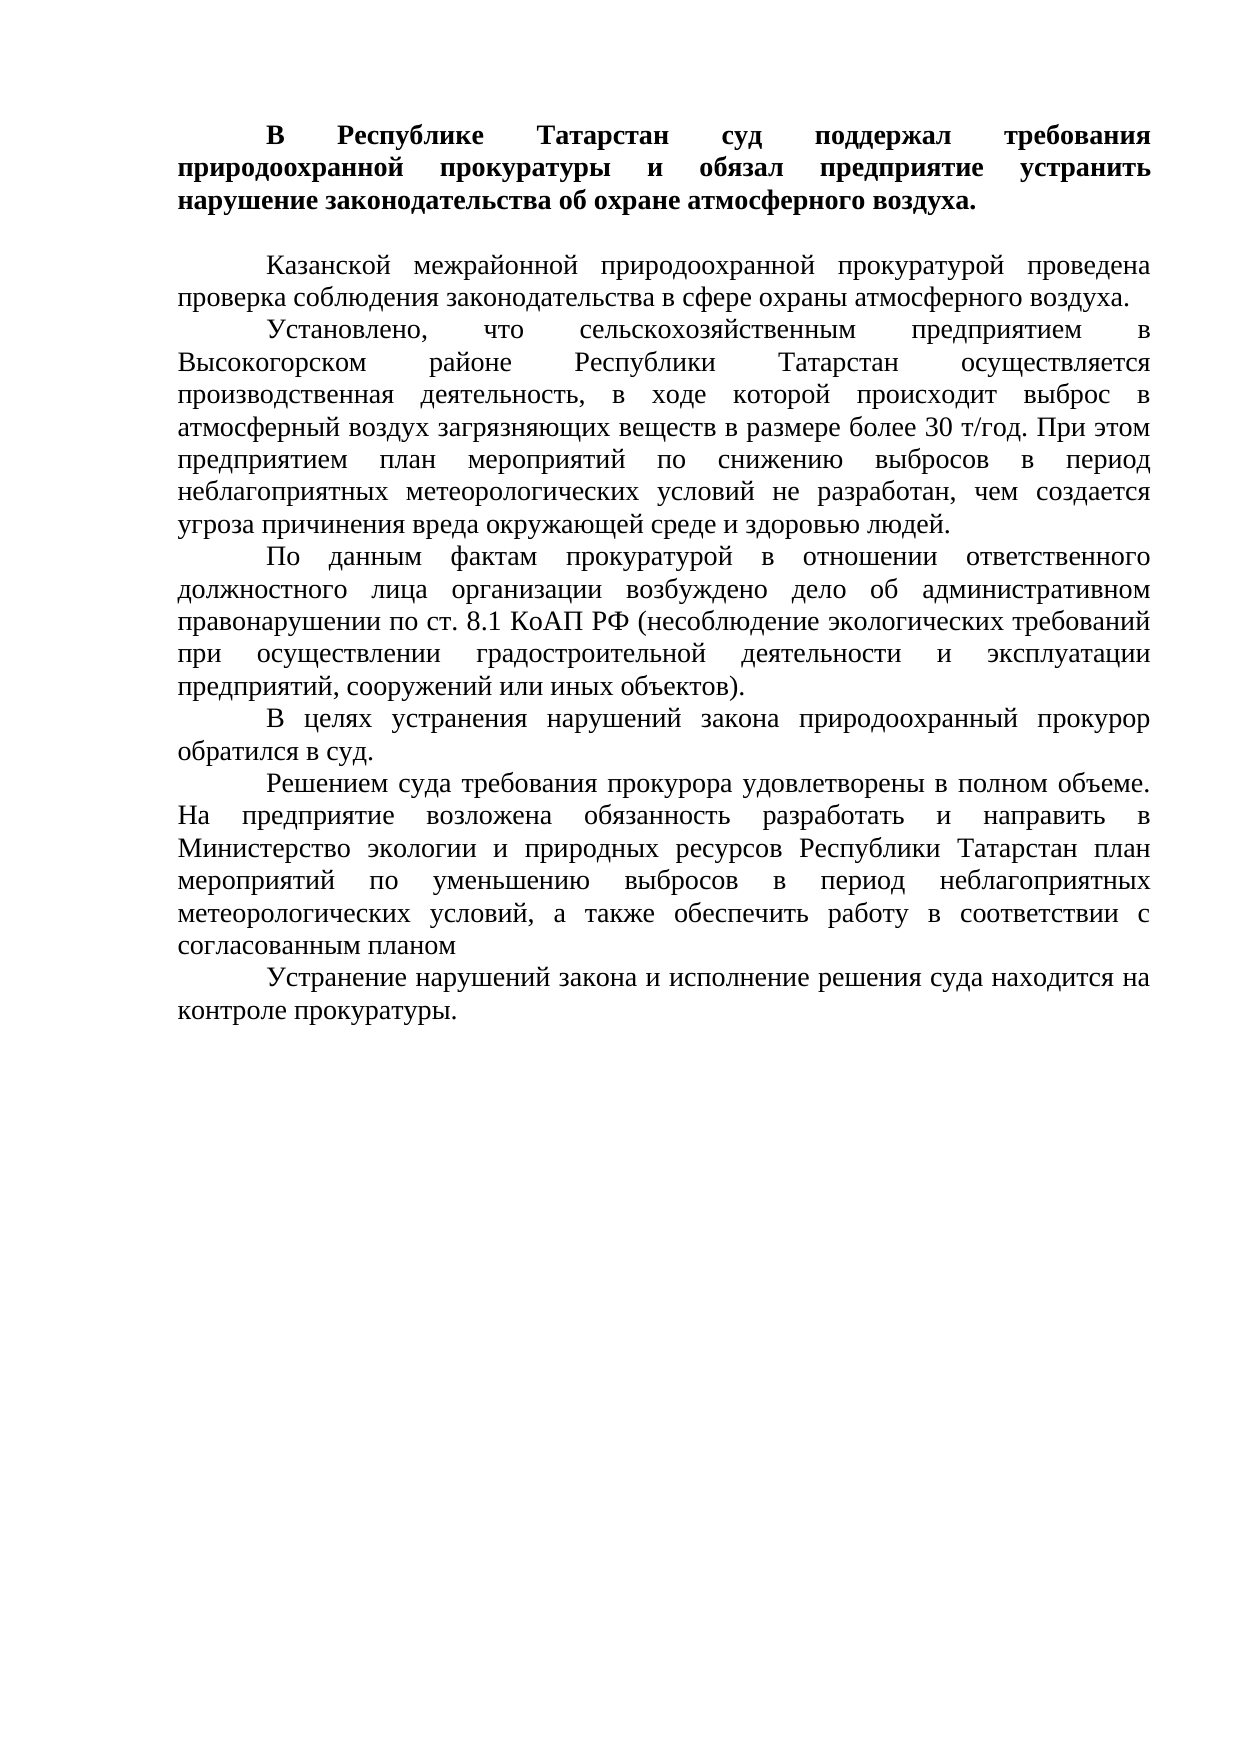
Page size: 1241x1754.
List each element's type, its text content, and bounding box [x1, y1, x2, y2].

text Устранение нарушений закона и исполнение решения суда находится на контроле прокуратуры. [177, 960, 1152, 1025]
text В Республике Татарстан суд поддержал требования природоохранной прокуратуры и обязал предприятие устранить нарушение законодательства об охране атмосферного воздуха. [177, 118, 1152, 215]
text Решением суда требования прокурора удовлетворены в полном объеме. На предприятие возложена обязанность разработать и направить в Министерство экологии и природных ресурсов Республики Татарстан план мероприятий по уменьшению выбросов в период неблагоприятных метеорологических условий, а также обеспечить работу в соответствии с согласованным планом [177, 766, 1152, 960]
text В целях устранения нарушений закона природоохранный прокурор обратился в суд. [177, 701, 1152, 766]
text Казанской межрайонной природоохранной прокуратурой проведена проверка соблюдения законодательства в сфере охраны атмосферного воздуха. [177, 248, 1152, 312]
text Установлено, что сельскохозяйственным предприятием в Высокогорском районе Республики Татарстан осуществляется производственная деятельность, в ходе которой происходит выброс в атмосферный воздух загрязняющих веществ в размере более 30 т/год. При этом предприятием план мероприятий по снижению выбросов в период неблагоприятных метеорологических условий не разработан, чем создается угроза причинения вреда окружающей среде и здоровью людей. [177, 312, 1152, 539]
text По данным фактам прокуратурой в отношении ответственного должностного лица организации возбуждено дело об административном правонарушении по ст. 8.1 КоАП РФ (несоблюдение экологических требований при осуществлении градостроительной деятельности и эксплуатации предприятий, сооружений или иных объектов). [177, 539, 1152, 701]
